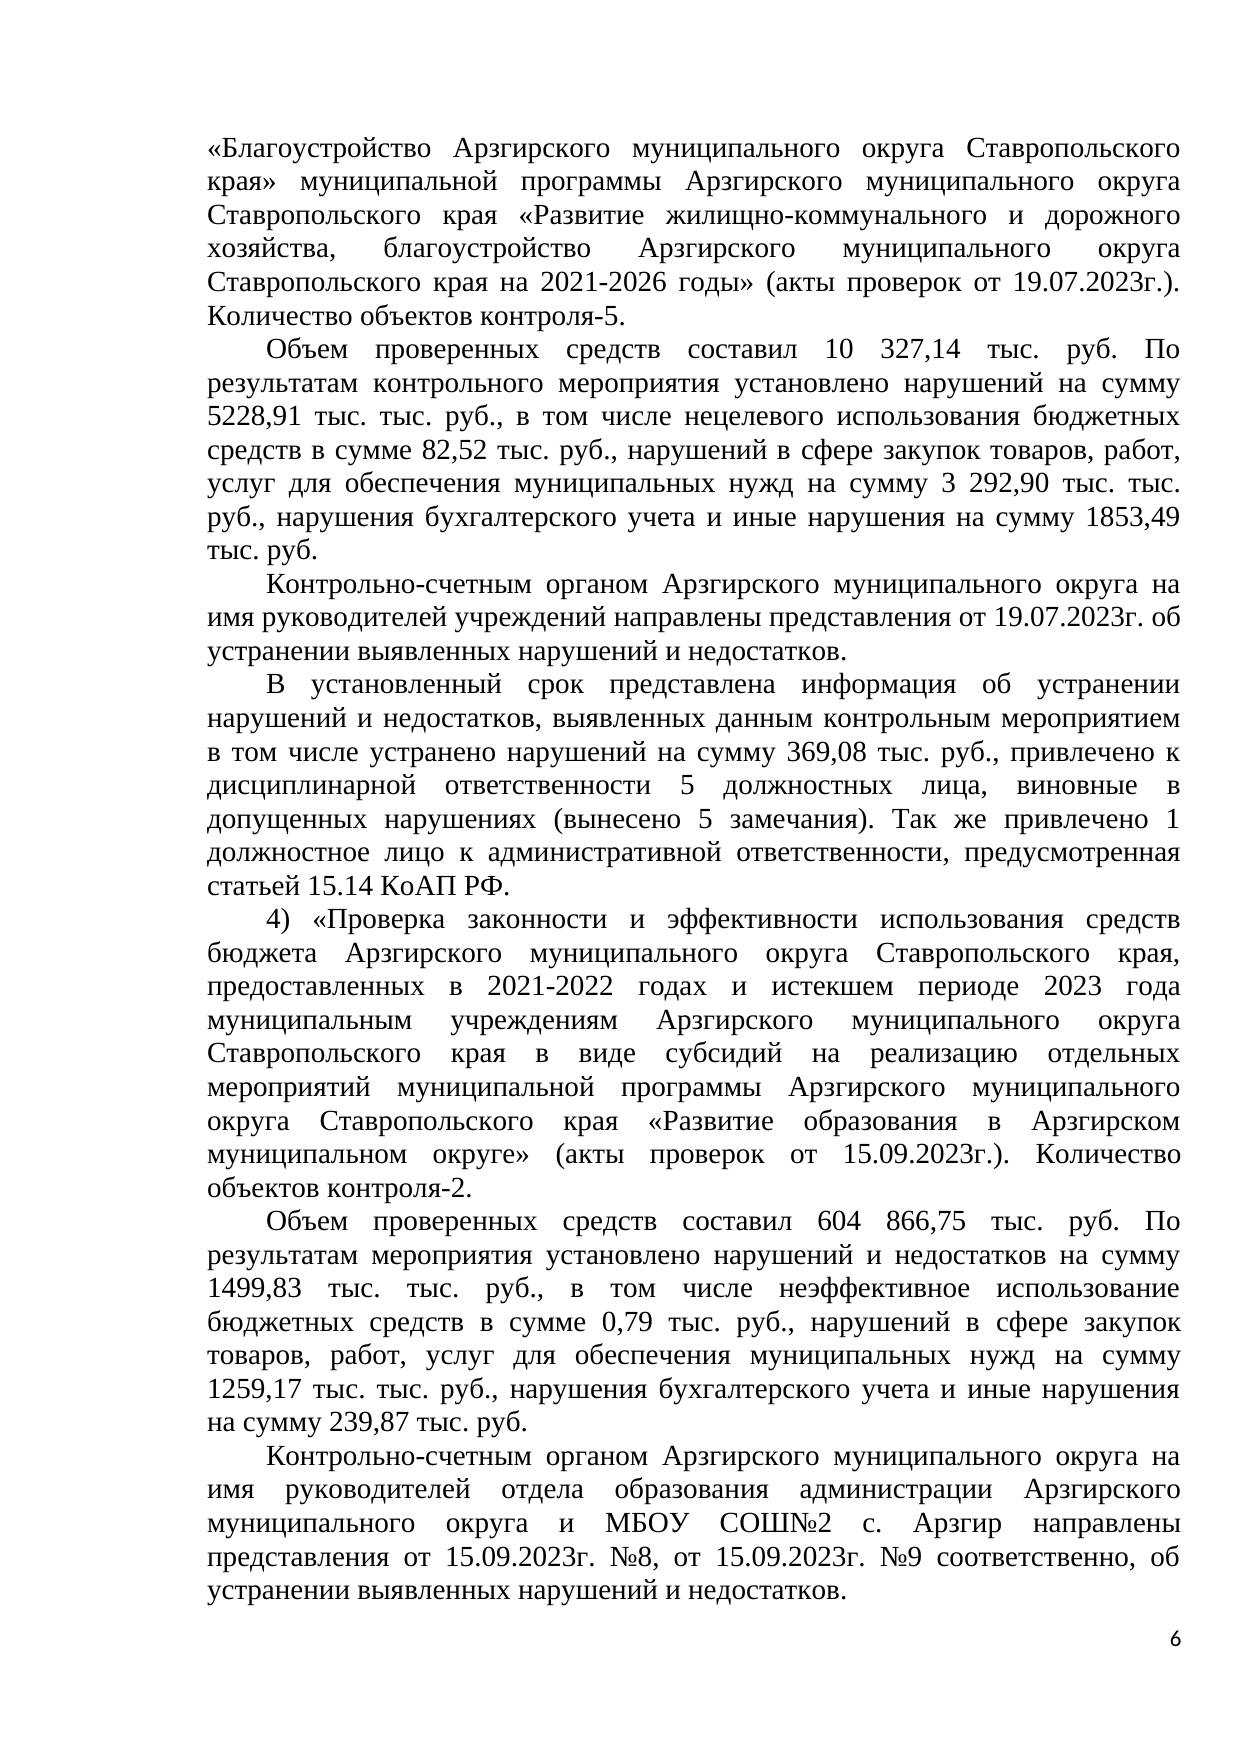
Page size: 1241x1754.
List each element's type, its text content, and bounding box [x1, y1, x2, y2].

text Контрольно-счетным органом Арзгирского муниципального округа на имя руководителей отдела образования администрации Арзгирского муниципального округа и МБОУ СОШ№2 с. Арзгир направлены представления от 15.09.2023г. №8, от 15.09.2023г. №9 соответственно, об устранении выявленных нарушений и недостатков. [207, 1438, 1181, 1606]
text Объем проверенных средств составил 604 866,75 тыс. руб. По результатам мероприятия установлено нарушений и недостатков на сумму 1499,83 тыс. тыс. руб., в том числе неэффективное использование бюджетных средств в сумме 0,79 тыс. руб., нарушений в сфере закупок товаров, работ, услуг для обеспечения муниципальных нужд на сумму 1259,17 тыс. тыс. руб., нарушения бухгалтерского учета и иные нарушения на сумму 239,87 тыс. руб. [207, 1203, 1181, 1438]
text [207, 130, 1181, 331]
text В установленный срок представлена информация об устранении нарушений и недостатков, выявленных данным контрольным мероприятием в том числе устранено нарушений на сумму 369,08 тыс. руб., привлечено к дисциплинарной ответственности 5 должностных лица, виновные в допущенных нарушениях (вынесено 5 замечания). Так же привлечено 1 должностное лицо к административной ответственности, предусмотренная статьей 15.14 КоАП РФ. [207, 667, 1181, 901]
text Объем проверенных средств составил 10 327,14 тыс. руб. По результатам контрольного мероприятия установлено нарушений на сумму 5228,91 тыс. тыс. руб., в том числе нецелевого использования бюджетных средств в сумме 82,52 тыс. руб., нарушений в сфере закупок товаров, работ, услуг для обеспечения муниципальных нужд на сумму 3 292,90 тыс. тыс. руб., нарушения бухгалтерского учета и иные нарушения на сумму 1853,49 тыс. руб. [207, 331, 1181, 566]
text 4) «Проверка законности и эффективности использования средств бюджета Арзгирского муниципального округа Ставропольского края, предоставленных в 2021-2022 годах и истекшем периоде 2023 года муниципальным учреждениям Арзгирского муниципального округа Ставропольского края в виде субсидий на реализацию отдельных мероприятий муниципальной программы Арзгирского муниципального округа Ставропольского края «Развитие образования в Арзгирском муниципальном округе» (акты проверок от 15.09.2023г.). Количество объектов контроля-2. [207, 901, 1181, 1203]
text Контрольно-счетным органом Арзгирского муниципального округа на имя руководителей учреждений направлены представления от 19.07.2023г. об устранении выявленных нарушений и недостатков. [207, 566, 1181, 667]
